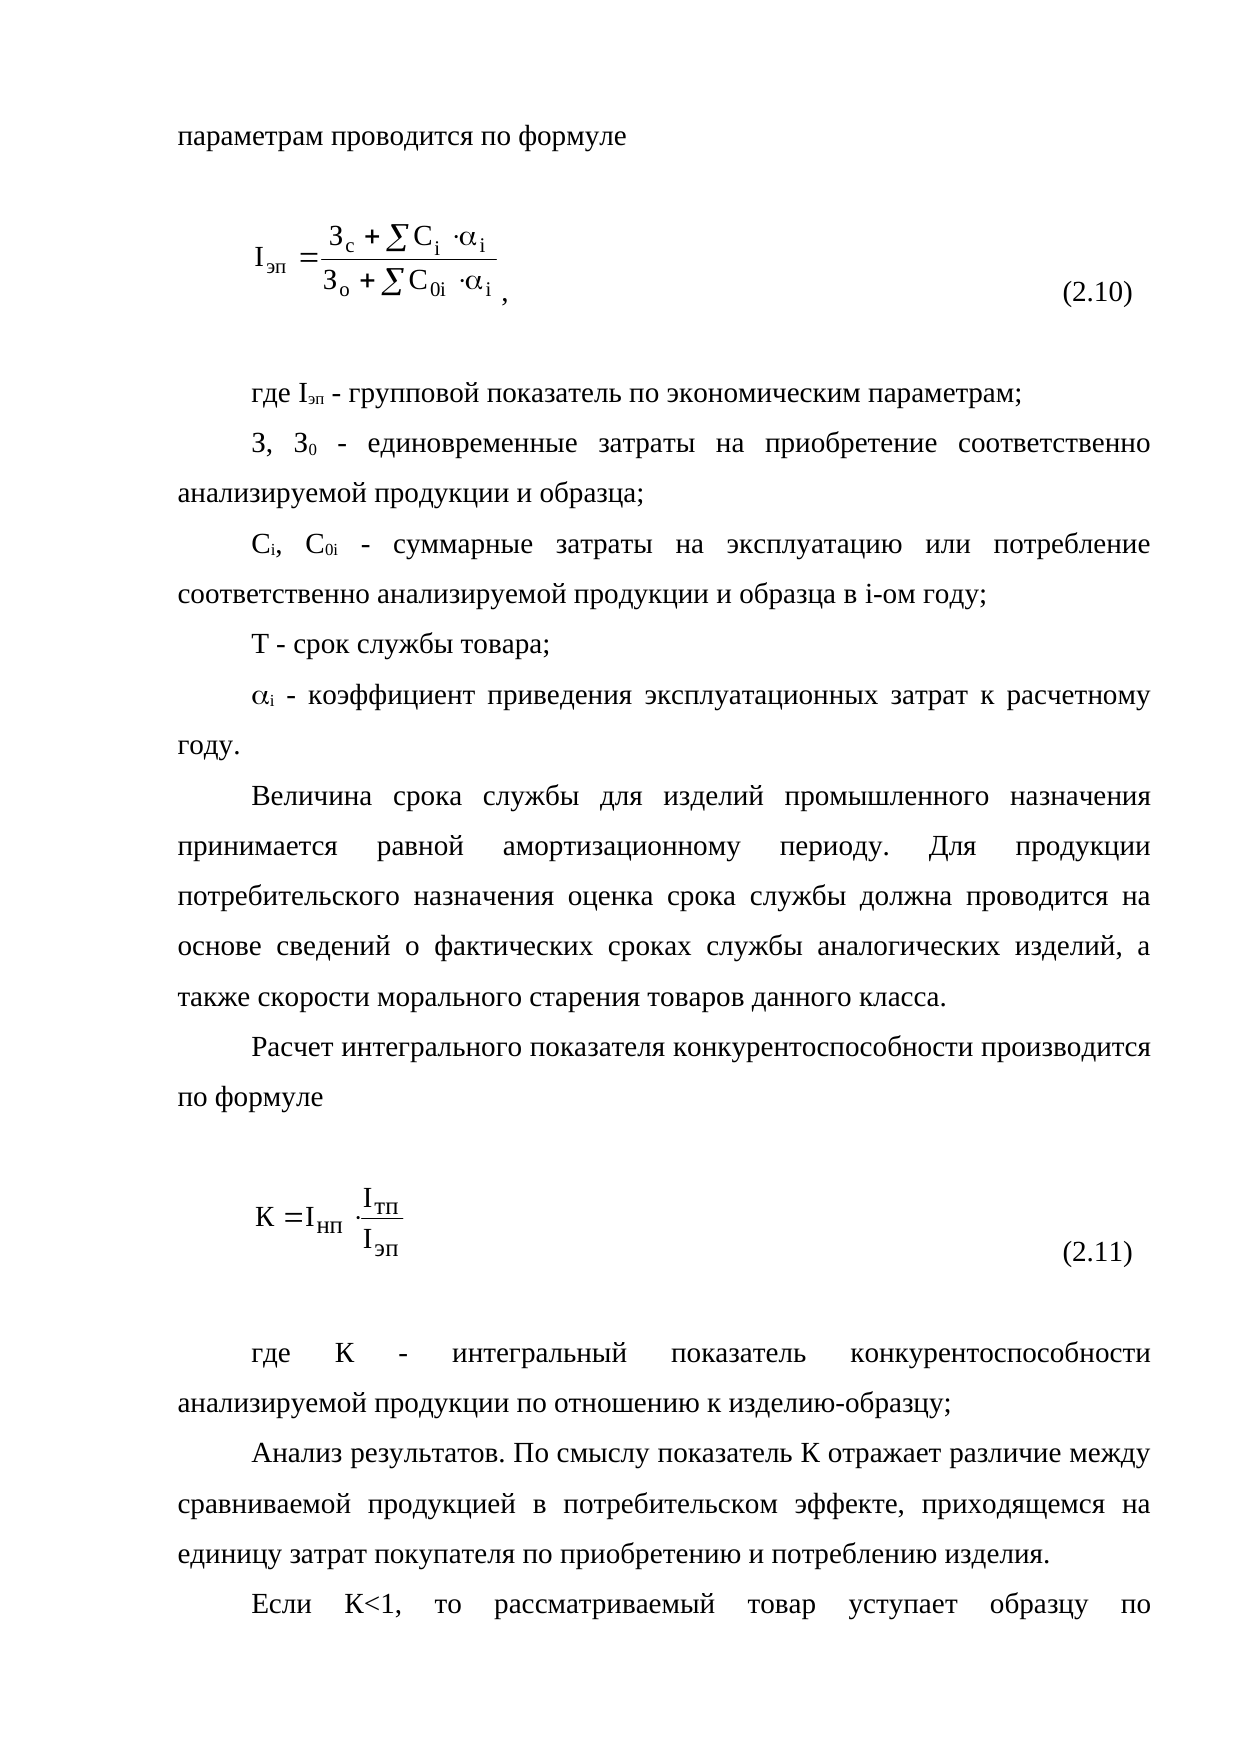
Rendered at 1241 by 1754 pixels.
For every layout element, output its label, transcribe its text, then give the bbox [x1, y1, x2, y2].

text Сi, С0i - суммарные затраты на эксплуатацию или потребление соответственно анализируемой продукции и образца в i-ом году; [177, 526, 1152, 610]
text Расчет интегрального показателя конкурентоспособности производится по формуле [177, 1029, 1152, 1113]
text i - коэффициент приведения эксплуатационных затрат к расчетному году. [177, 677, 1152, 761]
text Величина срока службы для изделий промышленного назначения принимается равной амортизационному периоду. Для продукции потребительского назначения оценка срока службы должна проводится на основе сведений о фактических сроках службы аналогических изделий, а также скорости морального старения товаров данного класса. [177, 778, 1152, 1012]
text (2.11) [177, 1180, 1152, 1268]
text З, З0 - единовременные затраты на приобретение соответственно анализируемой продукции и образца; [177, 425, 1152, 509]
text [177, 118, 1152, 152]
text где Iэп - групповой показатель по экономическим параметрам; [177, 375, 1152, 408]
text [177, 1586, 1152, 1620]
text , (2.10) [177, 219, 1152, 308]
text Т - срок службы товара; [177, 627, 1152, 660]
text где К - интегральный показатель конкурентоспособности анализируемой продукции по отношению к изделию-образцу; [177, 1335, 1152, 1419]
text Анализ результатов. По смыслу показатель К отражает различие между сравниваемой продукцией в потребительском эффекте, приходящемся на единицу затрат покупателя по приобретению и потреблению изделия. [177, 1435, 1152, 1569]
